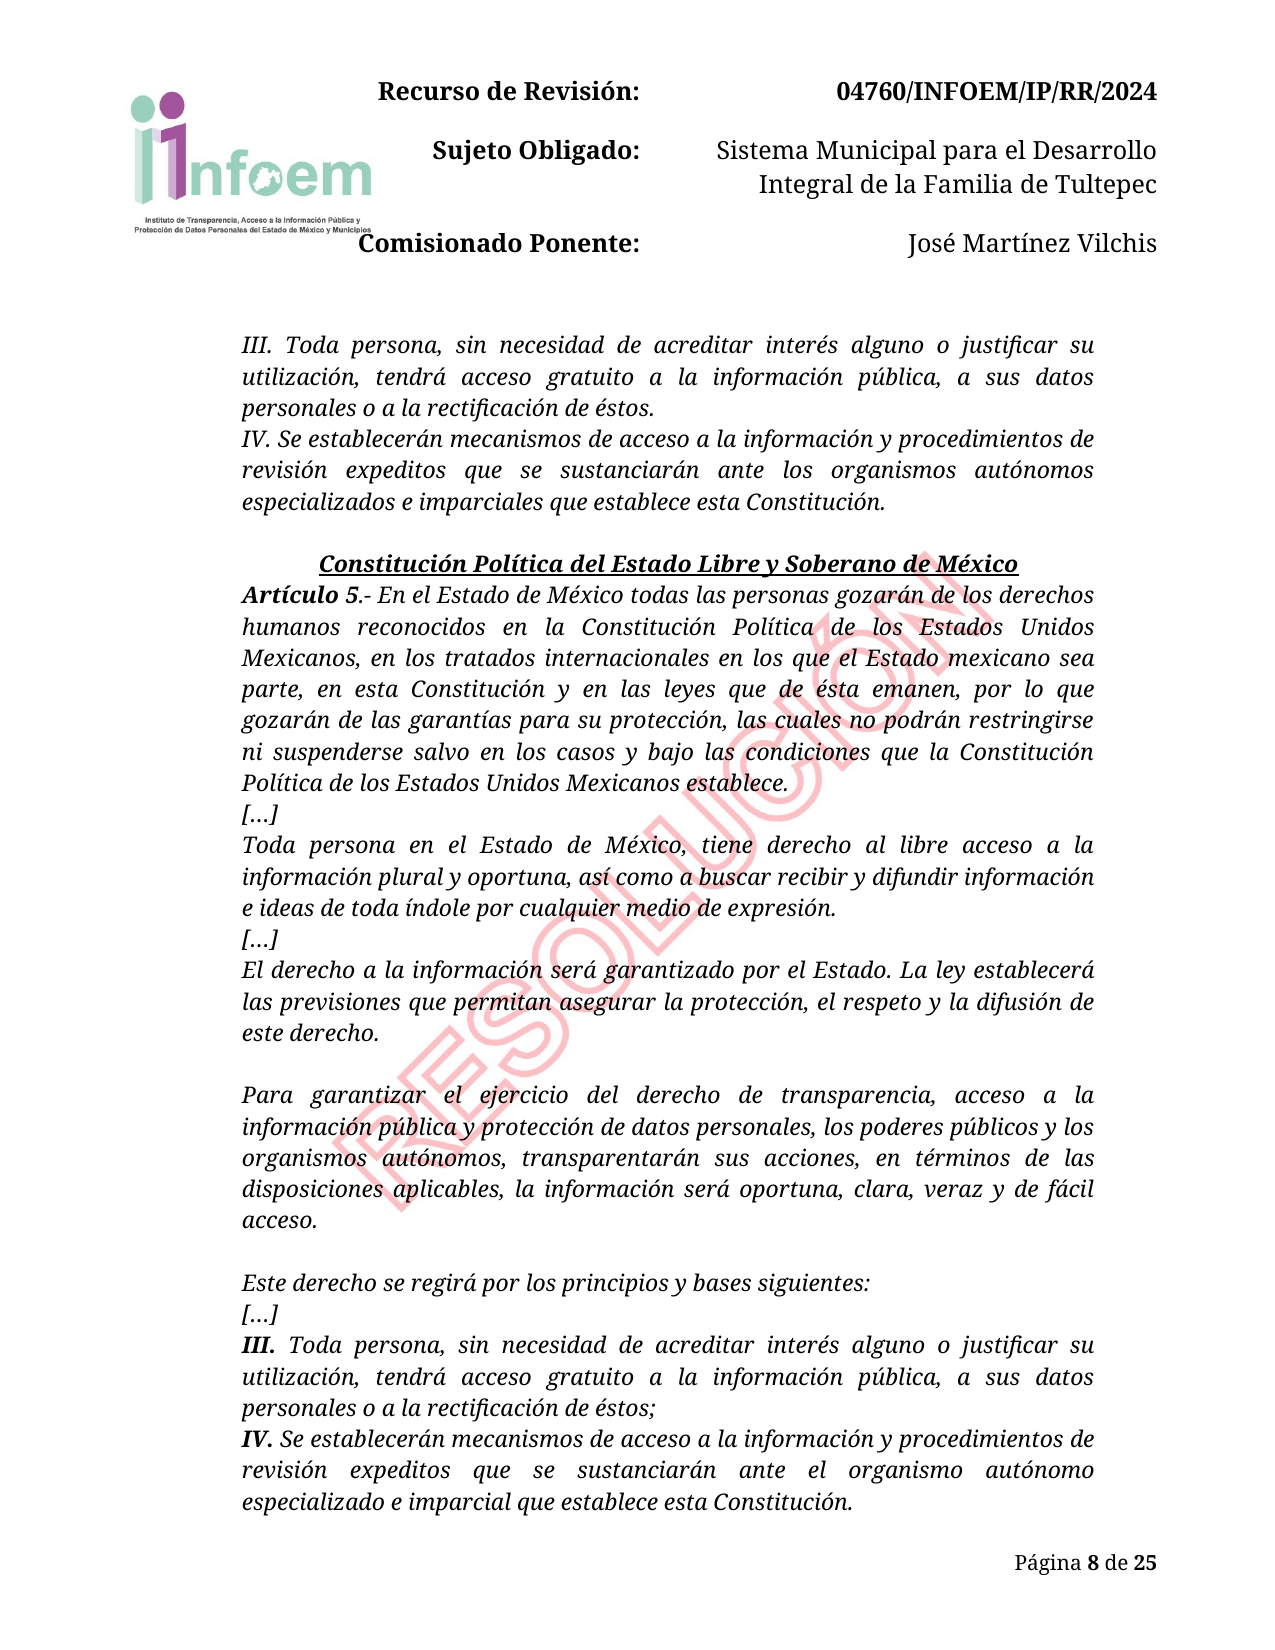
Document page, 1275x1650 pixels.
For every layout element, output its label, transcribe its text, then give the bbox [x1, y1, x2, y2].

text Este derecho se regirá por los principios y bases siguientes: [242, 1267, 1098, 1298]
text III. Toda persona, sin necesidad de acreditar interés alguno o justificar su utilización, tendrá acceso gratuito a la información pública, a sus datos personales o a la rectificación de éstos; [242, 1329, 1098, 1423]
text El derecho a la información será garantizado por el Estado. La ley establecerá las previsiones que permitan asegurar la protección, el respeto y la difusión de este derecho. [242, 954, 1098, 1048]
text Toda persona en el Estado de México, tiene derecho al libre acceso a la información plural y oportuna, así como a buscar recibir y difundir información e ideas de toda índole por cualquier medio de expresión. [242, 829, 1098, 923]
text […] [242, 1298, 1098, 1329]
text III. Toda persona, sin necesidad de acreditar interés alguno o justificar su utilización, tendrá acceso gratuito a la información pública, a sus datos personales o a la rectificación de éstos. [242, 329, 1098, 423]
text Para garantizar el ejercicio del derecho de transparencia, acceso a la información pública y protección de datos personales, los poderes públicos y los organismos autónomos, transparentarán sus acciones, en términos de las disposiciones aplicables, la información será oportuna, clara, veraz y de fácil acceso. [242, 1079, 1098, 1235]
text IV. Se establecerán mecanismos de acceso a la información y procedimientos de revisión expeditos que se sustanciarán ante los organismos autónomos especializados e imparciales que establece esta Constitución. [242, 423, 1098, 517]
text Constitución Política del Estado Libre y Soberano de México [242, 548, 1098, 579]
text […] [242, 798, 1098, 829]
text […] [242, 923, 1098, 954]
picture [11, 31, 1275, 1650]
text Artículo 5.- En el Estado de México todas las personas gozarán de los derechos humanos reconocidos en la Constitución Política de los Estados Unidos Mexicanos, en los tratados internacionales en los que el Estado mexicano sea parte, en esta Constitución y en las leyes que de ésta emanen, por lo que gozarán de las garantías para su protección, las cuales no podrán restringirse ni suspenderse salvo en los casos y bajo las condiciones que la Constitución Política de los Estados Unidos Mexicanos establece. [242, 579, 1098, 798]
text IV. Se establecerán mecanismos de acceso a la información y procedimientos de revisión expeditos que se sustanciarán ante el organismo autónomo especializado e imparcial que establece esta Constitución. [242, 1423, 1098, 1517]
